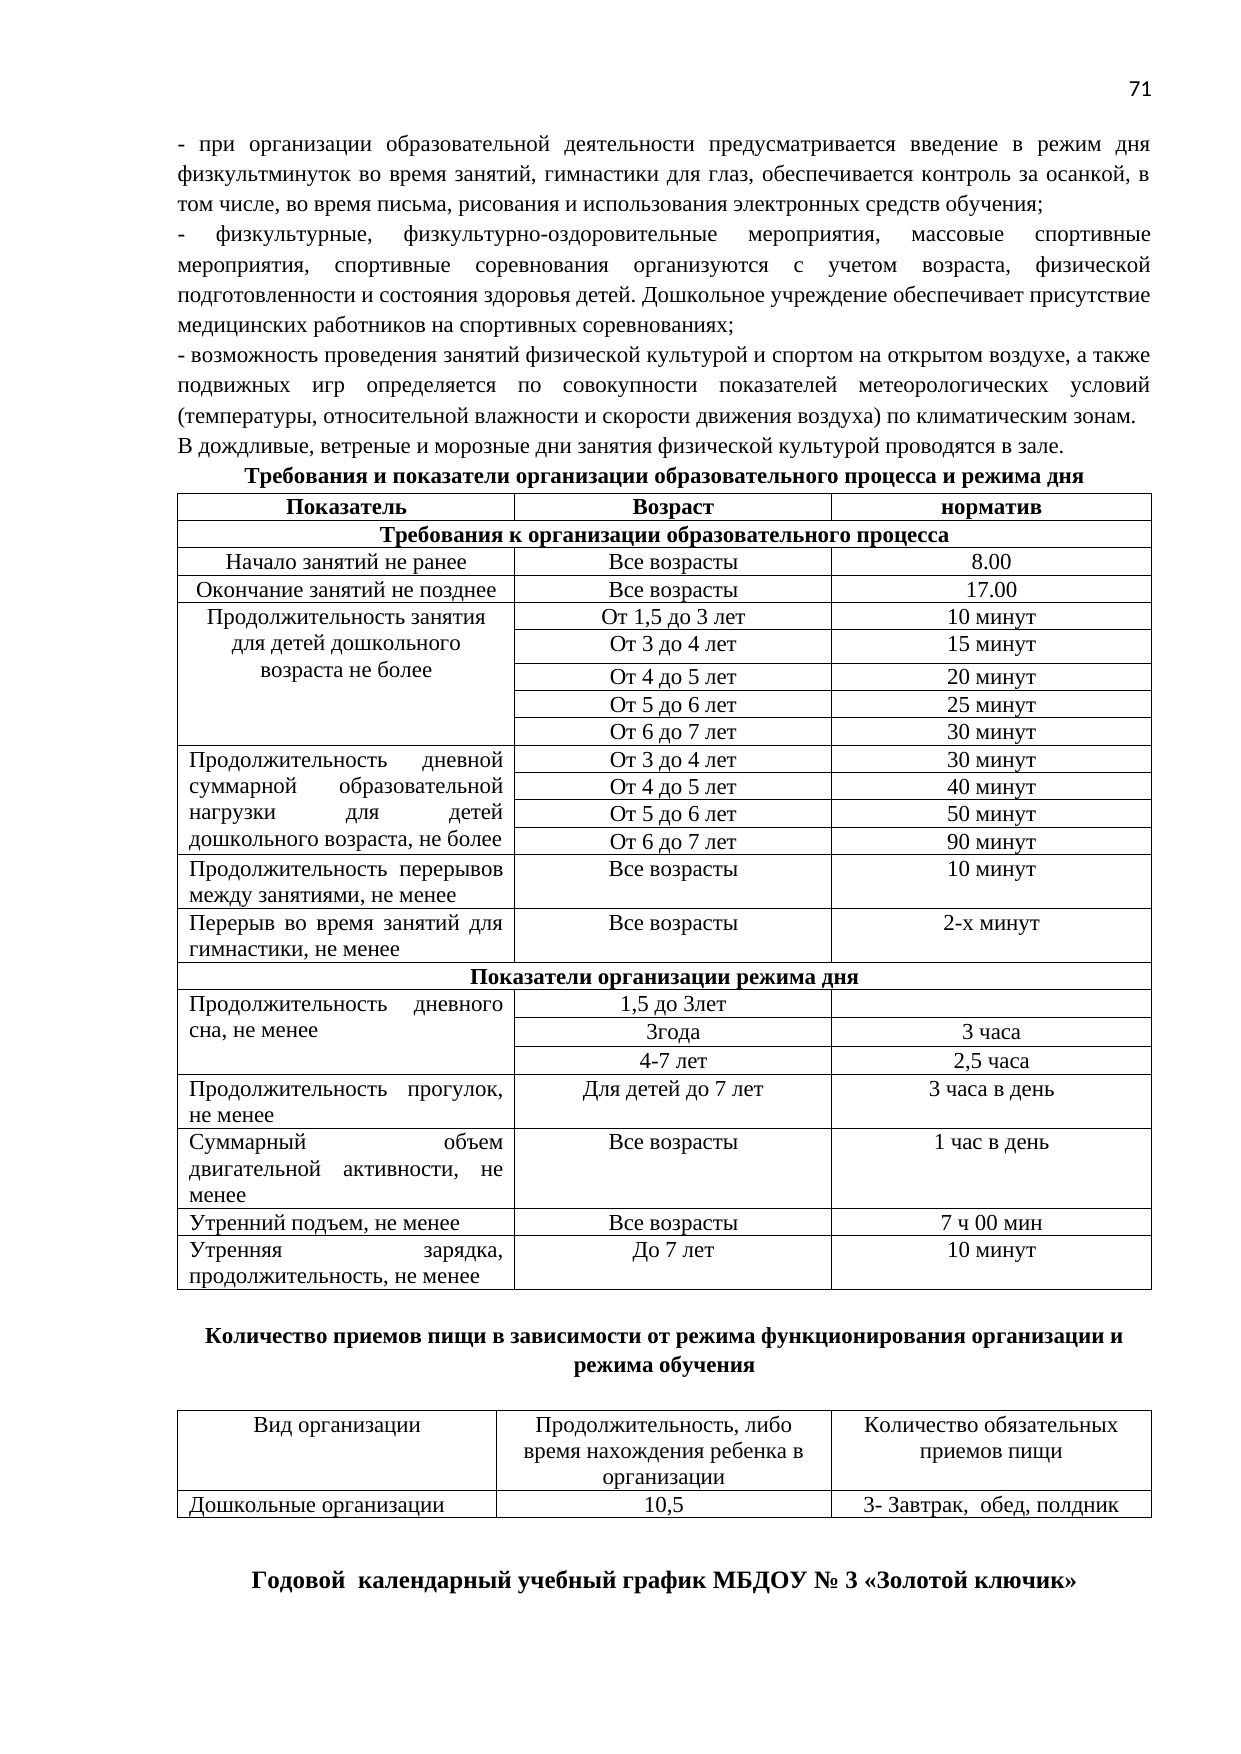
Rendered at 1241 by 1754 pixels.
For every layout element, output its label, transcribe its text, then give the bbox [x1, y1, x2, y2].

text Годовой календарный учебный график МБДОУ № 3 «Золотой ключик» [177, 1565, 1152, 1594]
table_cell Продолжительность перерывов между занятиями, не менее [178, 855, 514, 908]
table_cell До 7 лет [515, 1236, 831, 1289]
text - возможность проведения занятий физической культурой и спортом на открытом воздухе, а также подвижных игр определяется по совокупности показателей метеорологических условий (температуры, относительной влажности и скорости движения воздуха) по климатическим зонам. [177, 341, 1152, 428]
text - при организации образовательной деятельности предусматривается введение в режим дня физкультминуток во время занятий, гимнастики для глаз, обеспечивается контроль за осанкой, в том числе, во время письма, рисования и использования электронных средств обучения; [177, 130, 1152, 217]
table_cell Для детей до 7 лет [515, 1075, 831, 1127]
table_cell Продолжительность занятия для детей дошкольного возраста не более [178, 603, 514, 744]
table_cell 20 минут [832, 664, 1151, 690]
table_cell Требования к организации образовательного процесса [178, 521, 1151, 547]
table_cell Все возрасты [515, 1209, 831, 1235]
table_cell 3 часа [832, 1018, 1151, 1046]
table_header Количество обязательных приемов пищи [832, 1411, 1151, 1490]
table_cell 90 минут [832, 828, 1151, 854]
text Требования и показатели организации образовательного процесса и режима дня [177, 462, 1152, 488]
table_cell 3года [515, 1018, 831, 1046]
table_cell Все возрасты [515, 1129, 831, 1207]
table_header Продолжительность, либо время нахождения ребенка в организации [497, 1411, 831, 1490]
table_cell 40 минут [832, 773, 1151, 799]
table_cell Утренний подъем, не менее [178, 1209, 514, 1235]
table_cell 1 час в день [832, 1129, 1151, 1207]
table_cell Дошкольные организации [178, 1491, 496, 1517]
table_cell 30 минут [832, 746, 1151, 772]
table_cell 25 минут [832, 691, 1151, 717]
table_header Показатель [178, 494, 514, 520]
table_cell От 1,5 до 3 лет [515, 603, 831, 629]
table_cell Окончание занятий не позднее [178, 576, 514, 602]
text В дождливые, ветреные и морозные дни занятия физической культурой проводятся в зале. [177, 432, 1152, 458]
table_cell 10 минут [832, 855, 1151, 908]
table_cell От 6 до 7 лет [515, 828, 831, 854]
table_cell 8.00 [832, 548, 1151, 574]
table_cell Показатели организации режима дня [178, 963, 1151, 989]
table_cell От 4 до 5 лет [515, 773, 831, 799]
table_cell Все возрасты [515, 576, 831, 602]
table_cell От 3 до 4 лет [515, 630, 831, 662]
table_cell Все возрасты [515, 548, 831, 574]
table_cell 2-х минут [832, 909, 1151, 962]
table_cell Начало занятий не ранее [178, 548, 514, 574]
table_cell От 5 до 6 лет [515, 691, 831, 717]
table_cell От 6 до 7 лет [515, 718, 831, 744]
table_header Возраст [515, 494, 831, 520]
table_cell Перерыв во время занятий для гимнастики, не менее [178, 909, 514, 962]
table_cell От 3 до 4 лет [515, 746, 831, 772]
table_header норматив [832, 494, 1151, 520]
table_cell 30 минут [832, 718, 1151, 744]
table_cell Продолжительность дневного сна, не менее [178, 990, 514, 1074]
table_cell 4-7 лет [515, 1047, 831, 1074]
table_cell 50 минут [832, 800, 1151, 827]
table_cell Все возрасты [515, 909, 831, 962]
table_cell 3- Завтрак, обед, полдник [832, 1491, 1151, 1517]
table_cell 17.00 [832, 576, 1151, 602]
table_cell От 4 до 5 лет [515, 664, 831, 690]
table_cell Все возрасты [515, 855, 831, 908]
table_cell 10 минут [832, 1236, 1151, 1289]
table_cell 10,5 [497, 1491, 831, 1517]
table_cell Суммарный объем двигательной активности, не менее [178, 1129, 514, 1207]
table_cell 2,5 часа [832, 1047, 1151, 1074]
table_cell От 5 до 6 лет [515, 800, 831, 827]
text Количество приемов пищи в зависимости от режима функционирования организации и режима обучения [177, 1323, 1152, 1377]
table_cell Продолжительность прогулок, не менее [178, 1075, 514, 1127]
text - физкультурные, физкультурно-оздоровительные мероприятия, массовые спортивные мероприятия, спортивные соревнования организуются с учетом возраста, физической подготовленности и состояния здоровья детей. Дошкольное учреждение обеспечивает присутствие медицинских работников на спортивных соревнованиях; [177, 221, 1152, 337]
table_cell 7 ч 00 мин [832, 1209, 1151, 1235]
table_cell 10 минут [832, 603, 1151, 629]
table_cell Утренняя зарядка, продолжительность, не менее [178, 1236, 514, 1289]
table_header Вид организации [178, 1411, 496, 1490]
table_cell 3 часа в день [832, 1075, 1151, 1127]
table_cell Продолжительность дневной суммарной образовательной нагрузки для детей дошкольного возраста, не более [178, 746, 514, 854]
table_cell [832, 990, 1151, 1017]
table_cell 1,5 до 3лет [515, 990, 831, 1017]
table_cell 15 минут [832, 630, 1151, 662]
